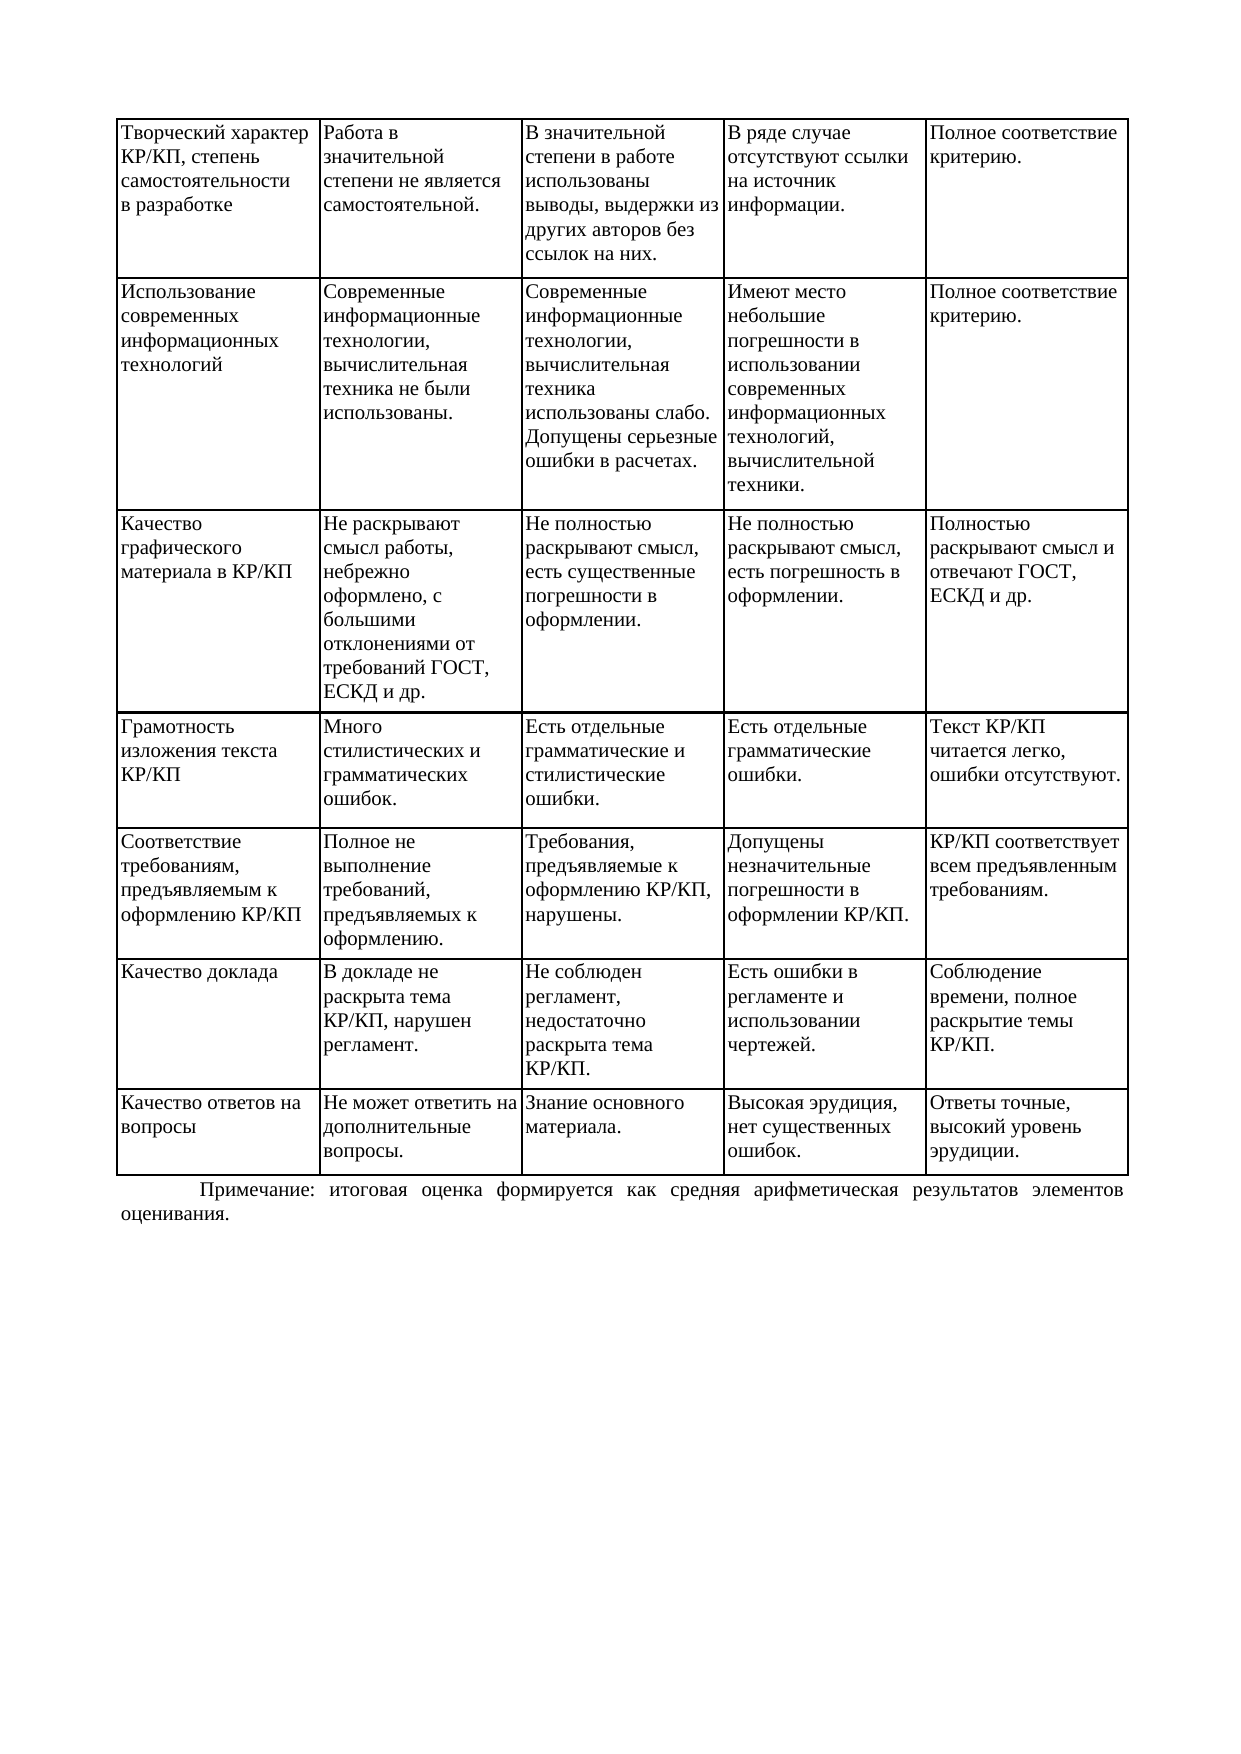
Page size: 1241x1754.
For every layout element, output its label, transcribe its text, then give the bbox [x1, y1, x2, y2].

table_cell Требования, предъявляемые к оформлению КР/КП, нарушены. [523, 829, 723, 957]
table_cell Качество доклада [118, 960, 319, 1088]
table_cell Не полностью раскрывают смысл, есть погрешность в оформлении. [725, 511, 925, 711]
table_cell Есть отдельные грамматические и стилистические ошибки. [523, 714, 723, 827]
table_cell Есть отдельные грамматические ошибки. [725, 714, 925, 827]
table_header В ряде случае отсутствуют ссылки на источник информации. [725, 120, 925, 277]
table_cell Не полностью раскрывают смысл, есть существенные погрешности в оформлении. [523, 511, 723, 711]
table_cell Качество ответов на вопросы [118, 1090, 319, 1174]
table_cell Текст КР/КП читается легко, ошибки отсутствуют. [927, 714, 1127, 827]
table_cell Не соблюден регламент, недостаточно раскрыта тема КР/КП. [523, 960, 723, 1088]
table_cell Имеют место небольшие погрешности в использовании современных информационных технологий, вычислительной техники. [725, 279, 925, 509]
table_cell Современные информационные технологии, вычислительная техника не были использованы. [321, 279, 521, 509]
table_cell Есть ошибки в регламенте и использовании чертежей. [725, 960, 925, 1088]
table_cell Примечание: итоговая оценка формируется как средняя арифметическая результатов элементов оценивания. [117, 1176, 1128, 1232]
table_cell Допущены незначительные погрешности в оформлении КР/КП. [725, 829, 925, 957]
table_header Работа в значительной степени не является самостоятельной. [321, 120, 521, 277]
table_header Творческий характер КР/КП, степень самостоятельности в разработке [118, 120, 319, 277]
table_cell Грамотность изложения текста КР/КП [118, 714, 319, 827]
table_header Полное соответствие критерию. [927, 120, 1127, 277]
table_cell Полное соответствие критерию. [927, 279, 1127, 509]
table_cell Соответствие требованиям, предъявляемым к оформлению КР/КП [118, 829, 319, 957]
table_cell Качество графического материала в КР/КП [118, 511, 319, 711]
table_cell Знание основного материала. [523, 1090, 723, 1174]
table_cell Полное не выполнение требований, предъявляемых к оформлению. [321, 829, 521, 957]
table_cell Использование современных информационных технологий [118, 279, 319, 509]
table_cell Полностью раскрывают смысл и отвечают ГОСТ, ЕСКД и др. [927, 511, 1127, 711]
table_cell Ответы точные, высокий уровень эрудиции. [927, 1090, 1127, 1174]
table_cell Не может ответить на дополнительные вопросы. [321, 1090, 521, 1174]
table_cell Высокая эрудиция, нет существенных ошибок. [725, 1090, 925, 1174]
table_cell Современные информационные технологии, вычислительная техника использованы слабо. Допущены серьезные ошибки в расчетах. [523, 279, 723, 509]
table_cell Соблюдение времени, полное раскрытие темы КР/КП. [927, 960, 1127, 1088]
table_cell КР/КП соответствует всем предъявленным требованиям. [927, 829, 1127, 957]
table_cell Не раскрывают смысл работы, небрежно оформлено, с большими отклонениями от требований ГОСТ, ЕСКД и др. [321, 511, 521, 711]
table_cell Много стилистических и грамматических ошибок. [321, 714, 521, 827]
table_header В значительной степени в работе использованы выводы, выдержки из других авторов без ссылок на них. [523, 120, 723, 277]
table_cell В докладе не раскрыта тема КР/КП, нарушен регламент. [321, 960, 521, 1088]
